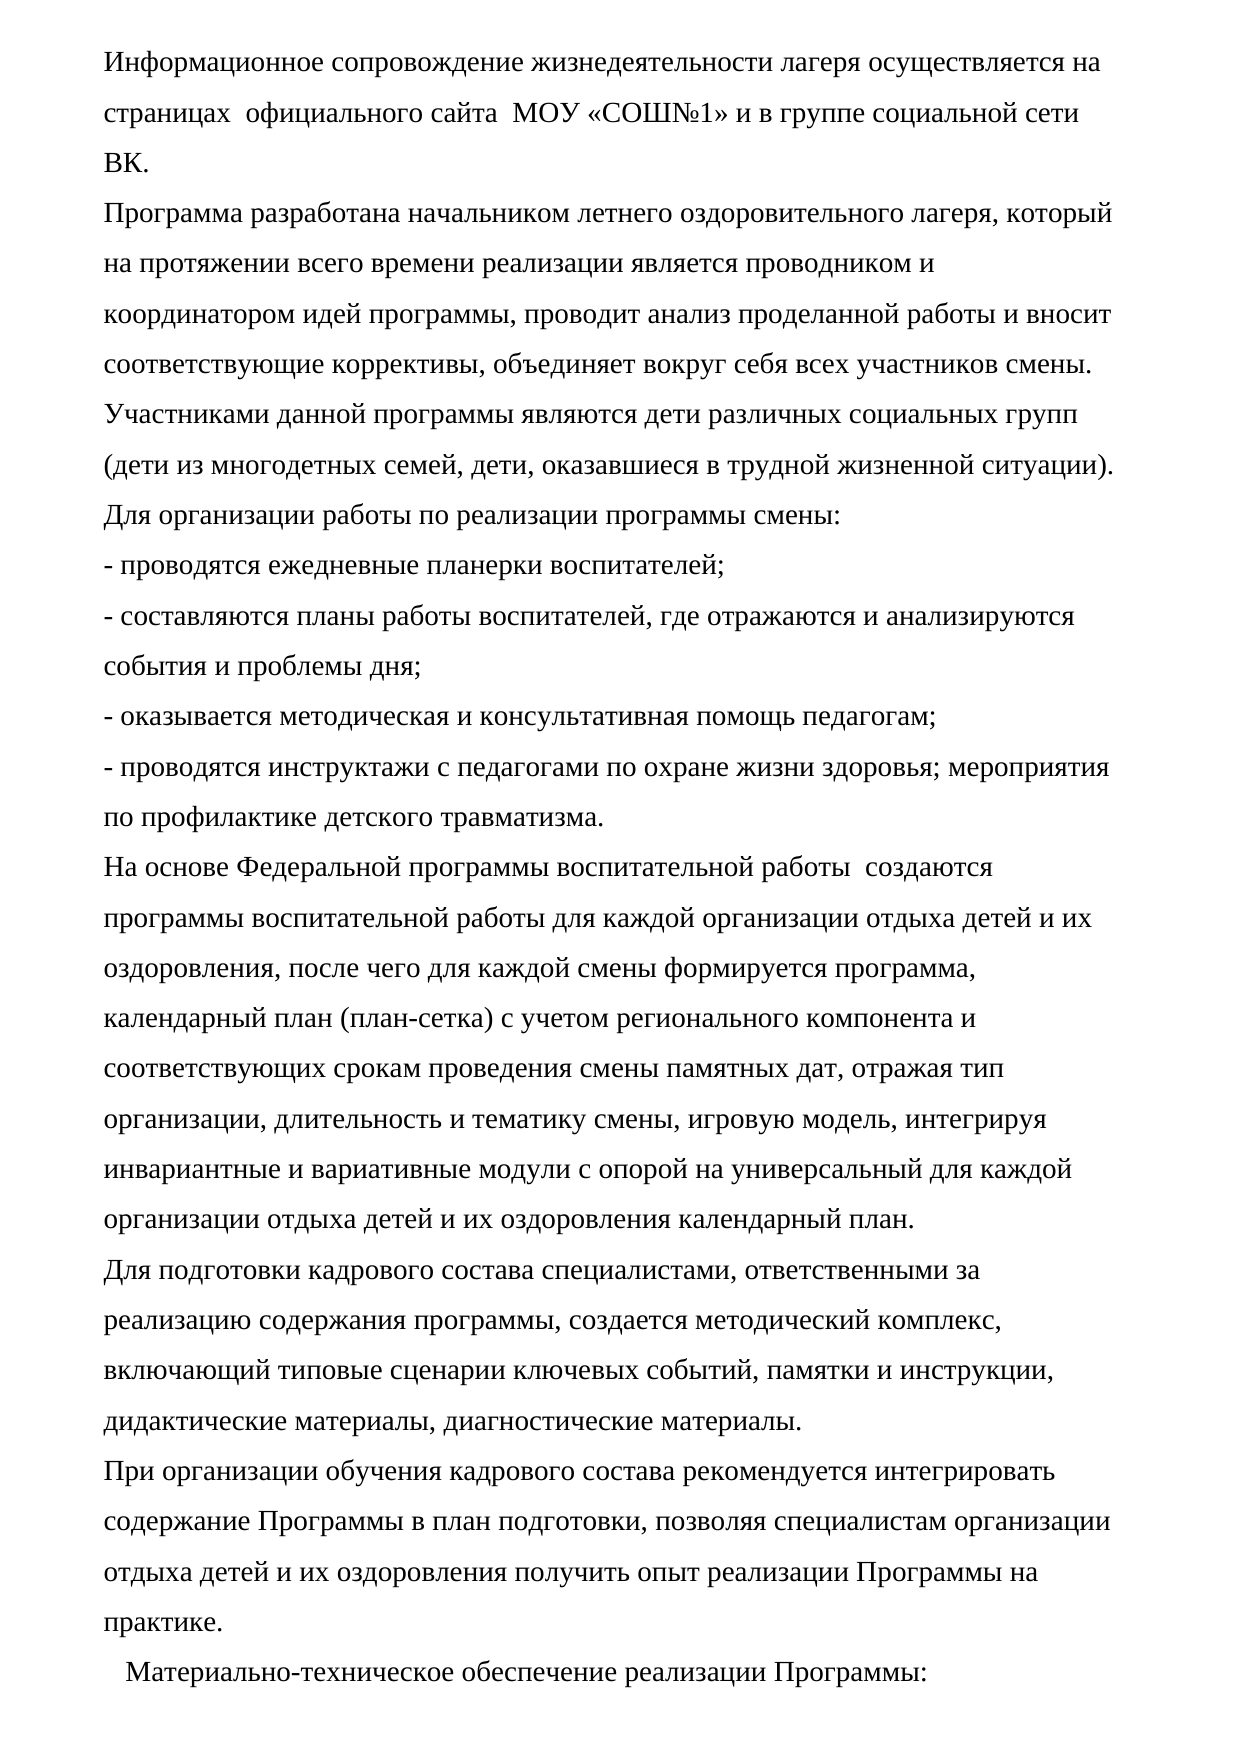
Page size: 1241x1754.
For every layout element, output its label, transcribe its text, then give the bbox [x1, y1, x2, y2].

text На основе Федеральной программы воспитательной работы создаются программы воспитательной работы для каждой организации отдыха детей и их оздоровления, после чего для каждой смены формируется программа, календарный план (план-сетка) с учетом регионального компонента и соответствующих срокам проведения смены памятных дат, отражая тип организации, длительность и тематику смены, игровую модель, интегрируя инвариантные и вариативные модули с опорой на универсальный для каждой организации отдыха детей и их оздоровления календарный план. [103, 849, 1122, 1235]
text - составляются планы работы воспитателей, где отражаются и анализируются события и проблемы дня; [103, 598, 1122, 682]
text - оказывается методическая и консультативная помощь педагогам; [103, 698, 1122, 732]
text При организации обучения кадрового состава рекомендуется интегрировать содержание Программы в план подготовки, позволяя специалистам организации отдыха детей и их оздоровления получить опыт реализации Программы на практике. [103, 1453, 1122, 1638]
text Программа разработана начальником летнего оздоровительного лагеря, который на протяжении всего времени реализации является проводником и координатором идей программы, проводит анализ проделанной работы и вносит соответствующие коррективы, объединяет вокруг себя всех участников смены. [103, 195, 1122, 380]
text Участниками данной программы являются дети различных социальных групп (дети из многодетных семей, дети, оказавшиеся в трудной жизненной ситуации). [103, 397, 1122, 480]
text - проводятся инструктажи с педагогами по охране жизни здоровья; мероприятия по профилактике детского травматизма. [103, 749, 1122, 833]
text Для организации работы по реализации программы смены: [103, 497, 1122, 531]
text - проводятся ежедневные планерки воспитателей; [103, 547, 1122, 581]
text Для подготовки кадрового состава специалистами, ответственными за реализацию содержания программы, создается методический комплекс, включающий типовые сценарии ключевых событий, памятки и инструкции, дидактические материалы, диагностические материалы. [103, 1252, 1122, 1436]
text Информационное сопровождение жизнедеятельности лагеря осуществляется на страницах официального сайта МОУ «СОШ№1» и в группе социальной сети ВК. [103, 44, 1122, 178]
text Материально-техническое обеспечение реализации Программы: [103, 1654, 1122, 1688]
